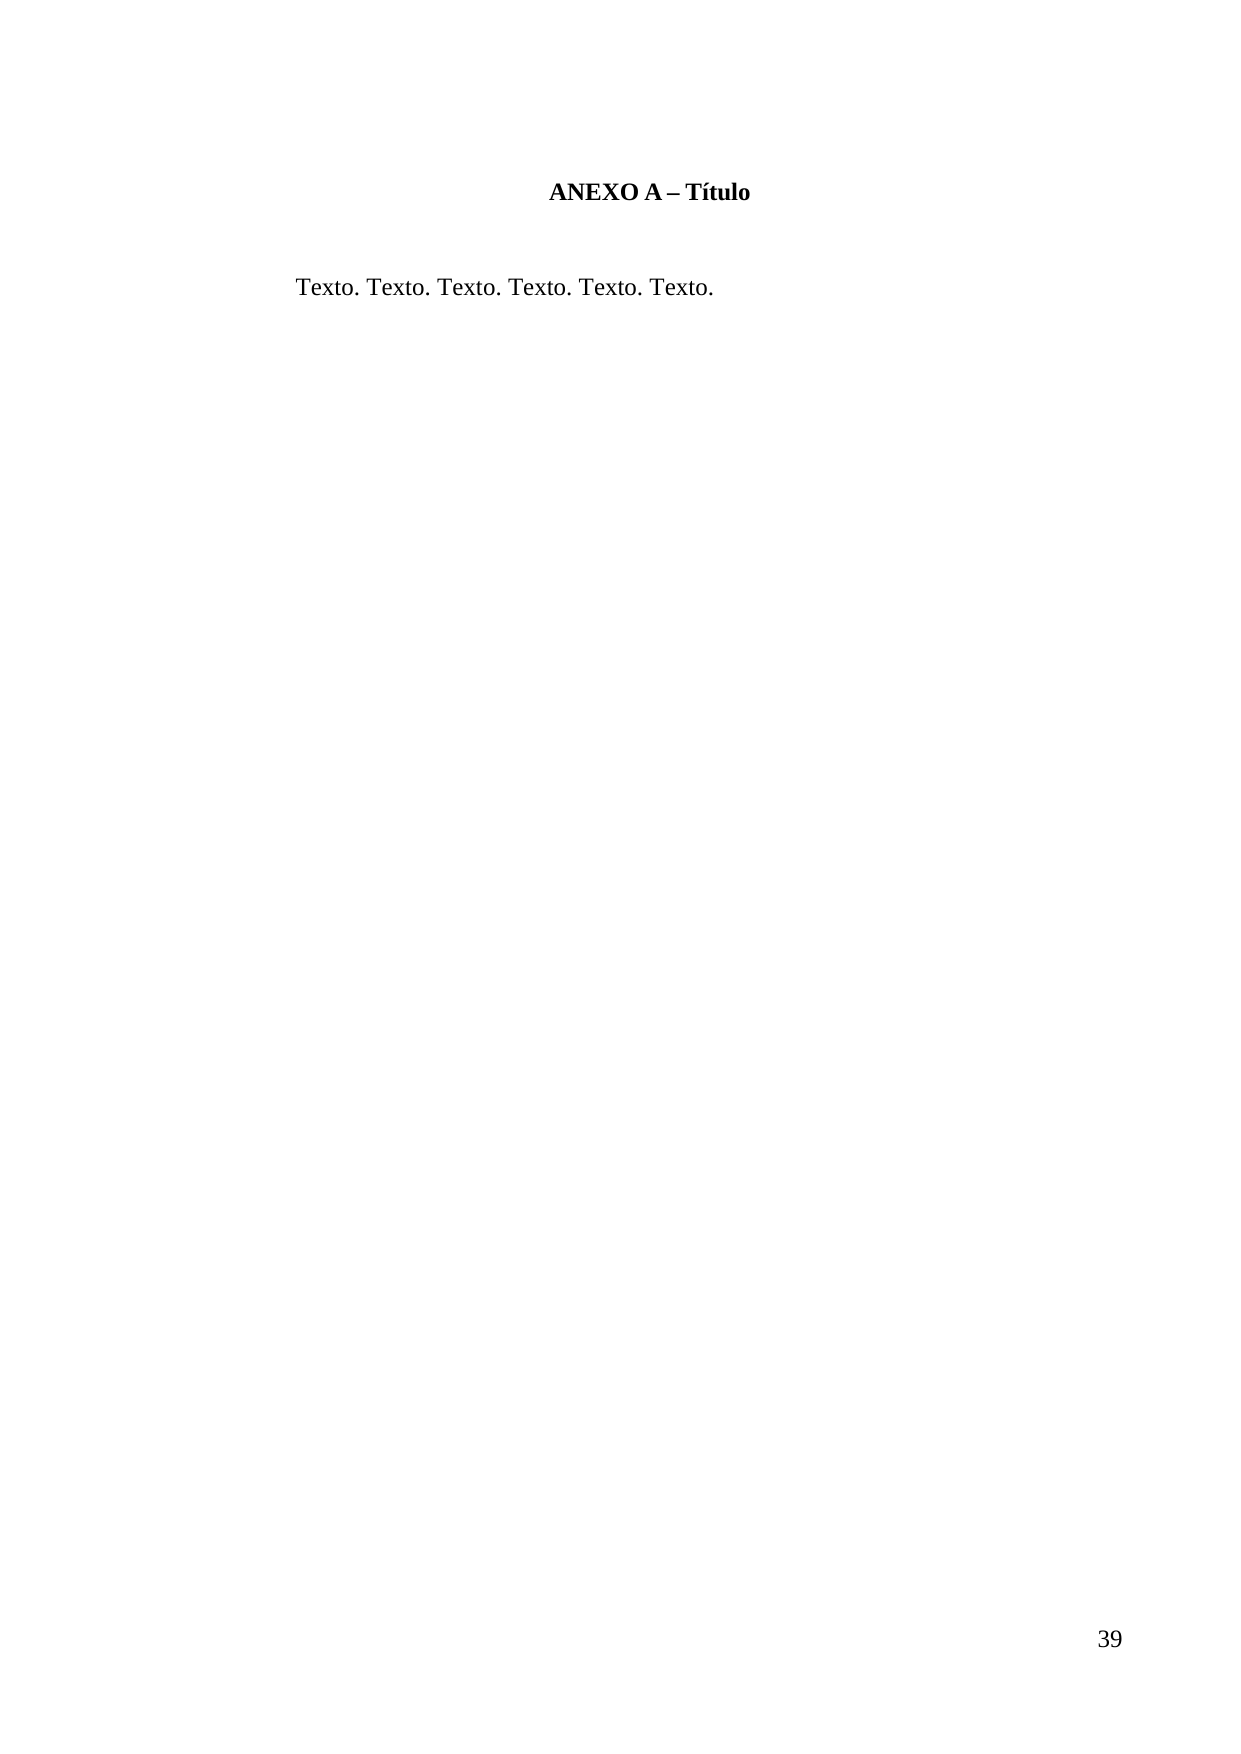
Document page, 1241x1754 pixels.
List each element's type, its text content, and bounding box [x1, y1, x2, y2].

text ANEXO A – Título [177, 177, 1122, 206]
text Texto. Texto. Texto. Texto. Texto. Texto. [177, 272, 1122, 301]
